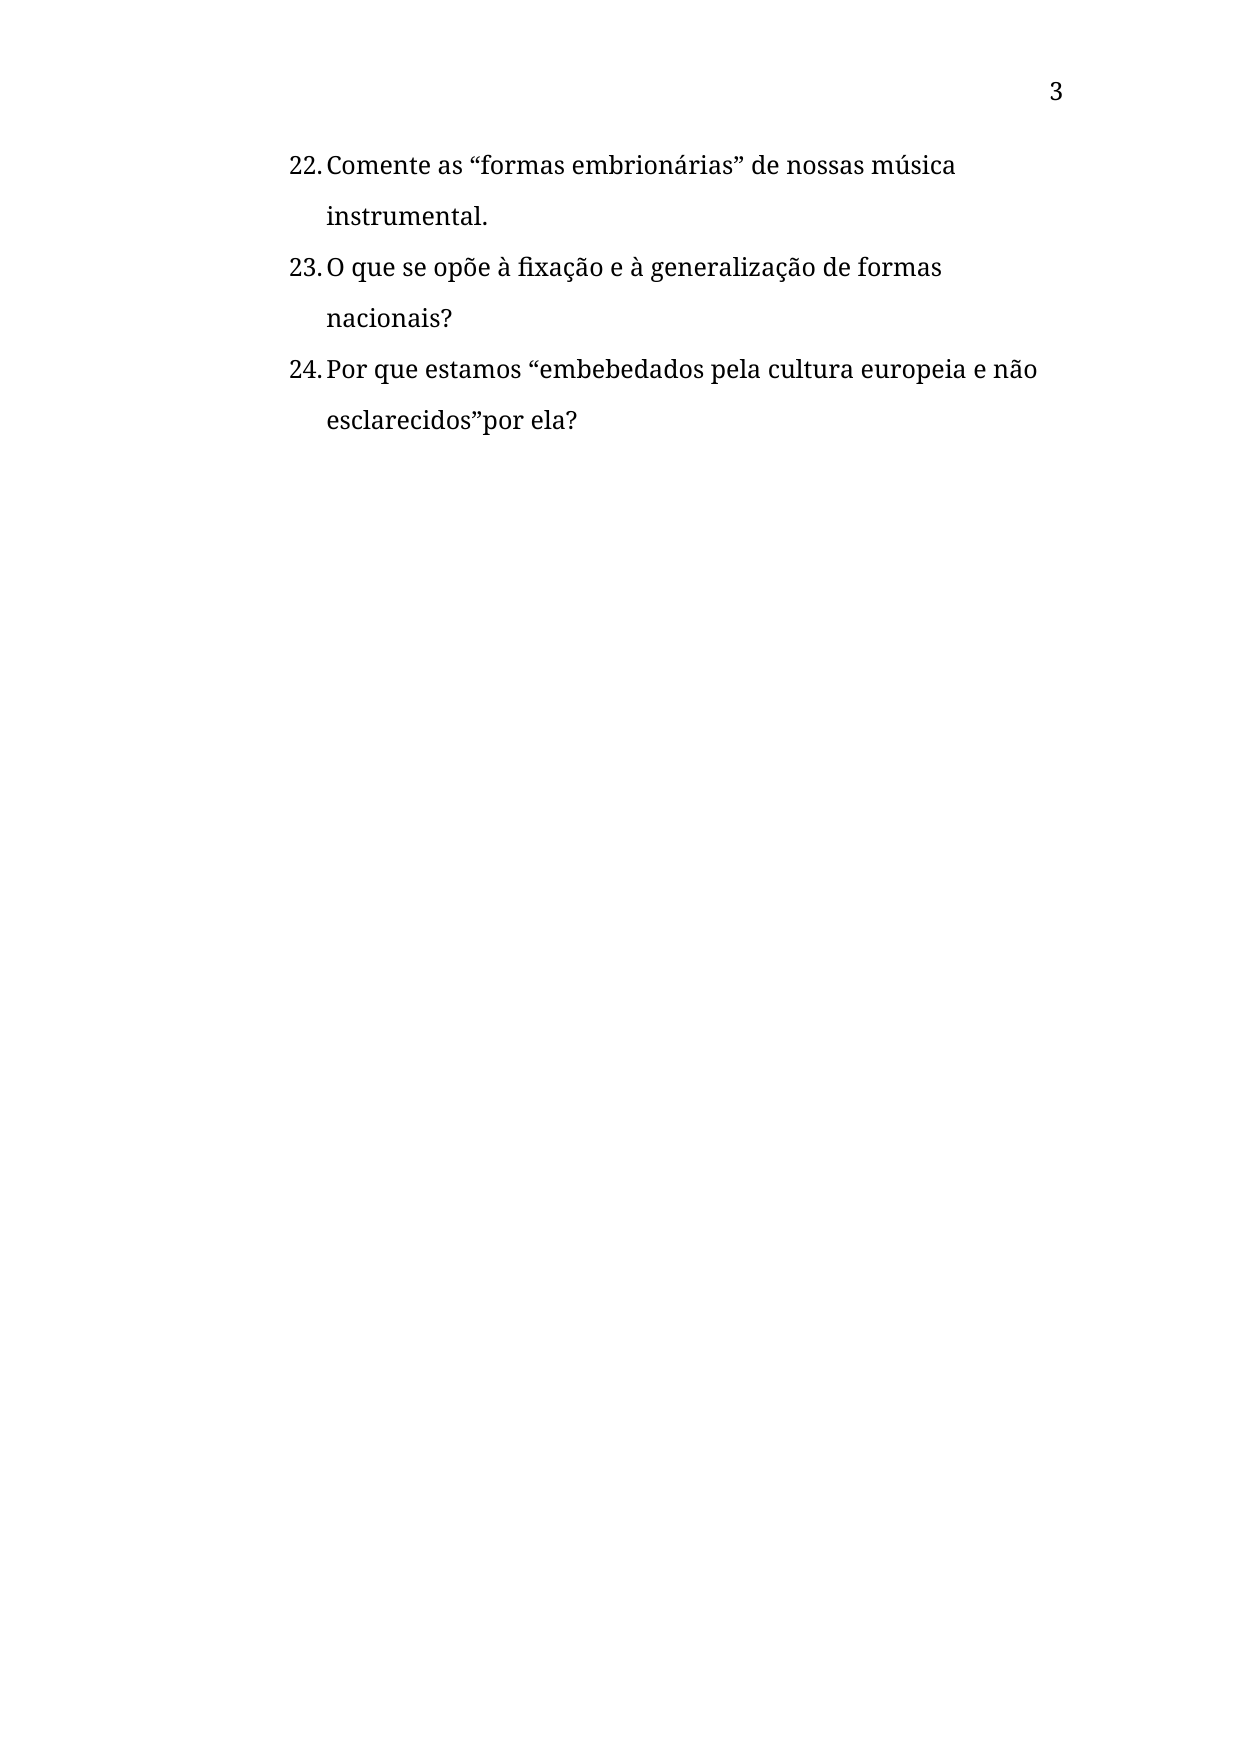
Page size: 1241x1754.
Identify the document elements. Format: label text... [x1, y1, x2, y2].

list Comente as “formas embrionárias” de nossas música instrumental. [288, 148, 1063, 233]
list O que se opõe à fixação e à generalização de formas nacionais? [288, 250, 1063, 335]
list Por que estamos “embebedados pela cultura europeia e não esclarecidos”por ela? [288, 352, 1063, 437]
